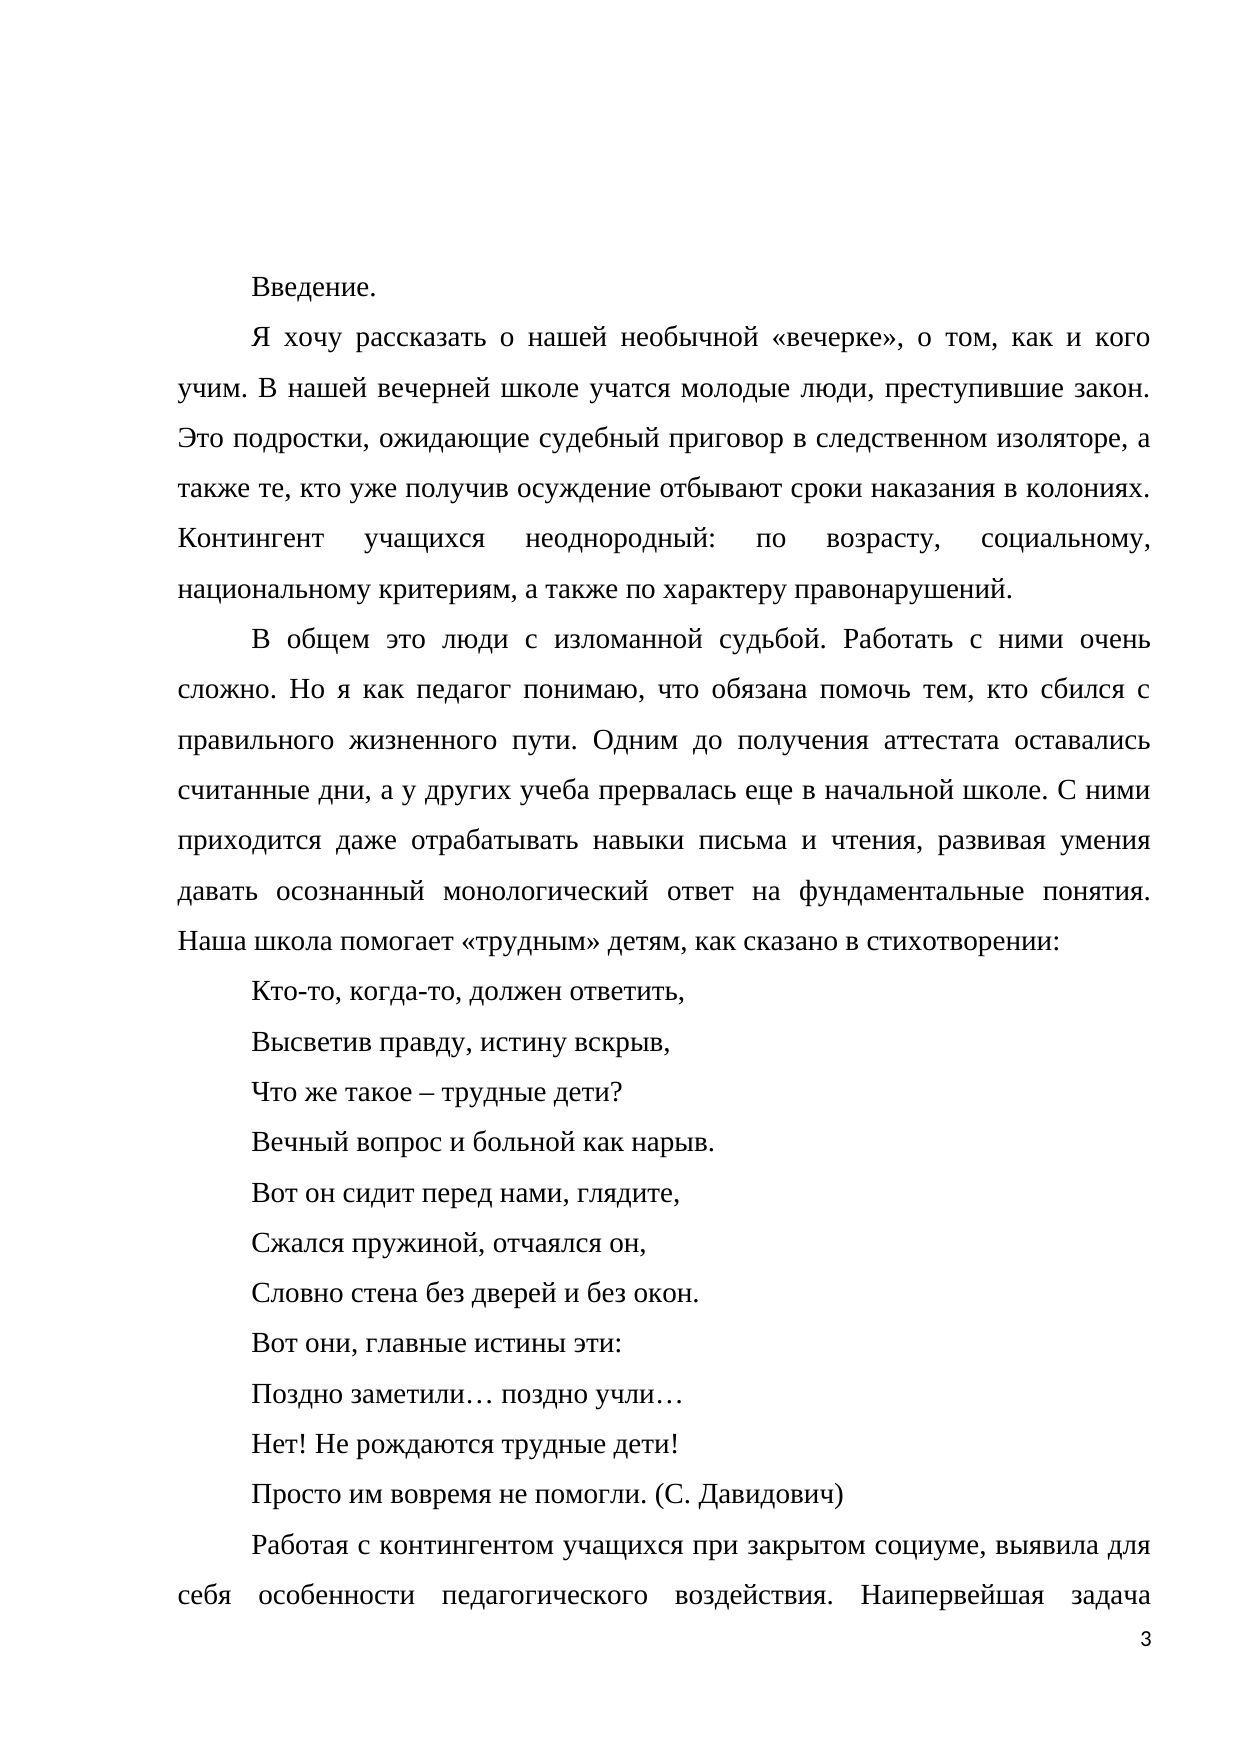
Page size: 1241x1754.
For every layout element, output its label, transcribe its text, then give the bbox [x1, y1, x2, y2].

text Нет! Не рождаются трудные дети! [177, 1426, 1152, 1460]
text Высветив правду, истину вскрыв, [177, 1024, 1152, 1057]
text Вот он сидит перед нами, глядите, [177, 1175, 1152, 1208]
text Словно стена без дверей и без окон. [177, 1275, 1152, 1309]
text В общем это люди с изломанной судьбой. Работать с ними очень сложно. Но я как педагог понимаю, что обязана помочь тем, кто сбился с правильного жизненного пути. Одним до получения аттестата оставались считанные дни, а у других учеба прервалась еще в начальной школе. С ними приходится даже отрабатывать навыки письма и чтения, развивая умения давать осознанный монологический ответ на фундаментальные понятия. Наша школа помогает «трудным» детям, как сказано в стихотворении: [177, 621, 1152, 957]
text Кто-то, когда-то, должен ответить, [177, 973, 1152, 1007]
text Поздно заметили… поздно учли… [177, 1376, 1152, 1409]
text Я хочу рассказать о нашей необычной «вечерке», о том, как и кого учим. В нашей вечерней школе учатся молодые люди, преступившие закон. Это подростки, ожидающие судебный приговор в следственном изоляторе, а также те, кто уже получив осуждение отбывают сроки наказания в колониях. Контингент учащихся неоднородный: по возрасту, социальному, национальному критериям, а также по характеру правонарушений. [177, 319, 1152, 604]
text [177, 1527, 1152, 1611]
text Вечный вопрос и больной как нарыв. [177, 1124, 1152, 1158]
text Что же такое – трудные дети? [177, 1074, 1152, 1108]
text Вот они, главные истины эти: [177, 1326, 1152, 1359]
text Сжался пружиной, отчаялся он, [177, 1225, 1152, 1258]
text Просто им вовремя не помогли. (С. Давидович) [177, 1477, 1152, 1510]
text Введение. [177, 269, 1152, 303]
